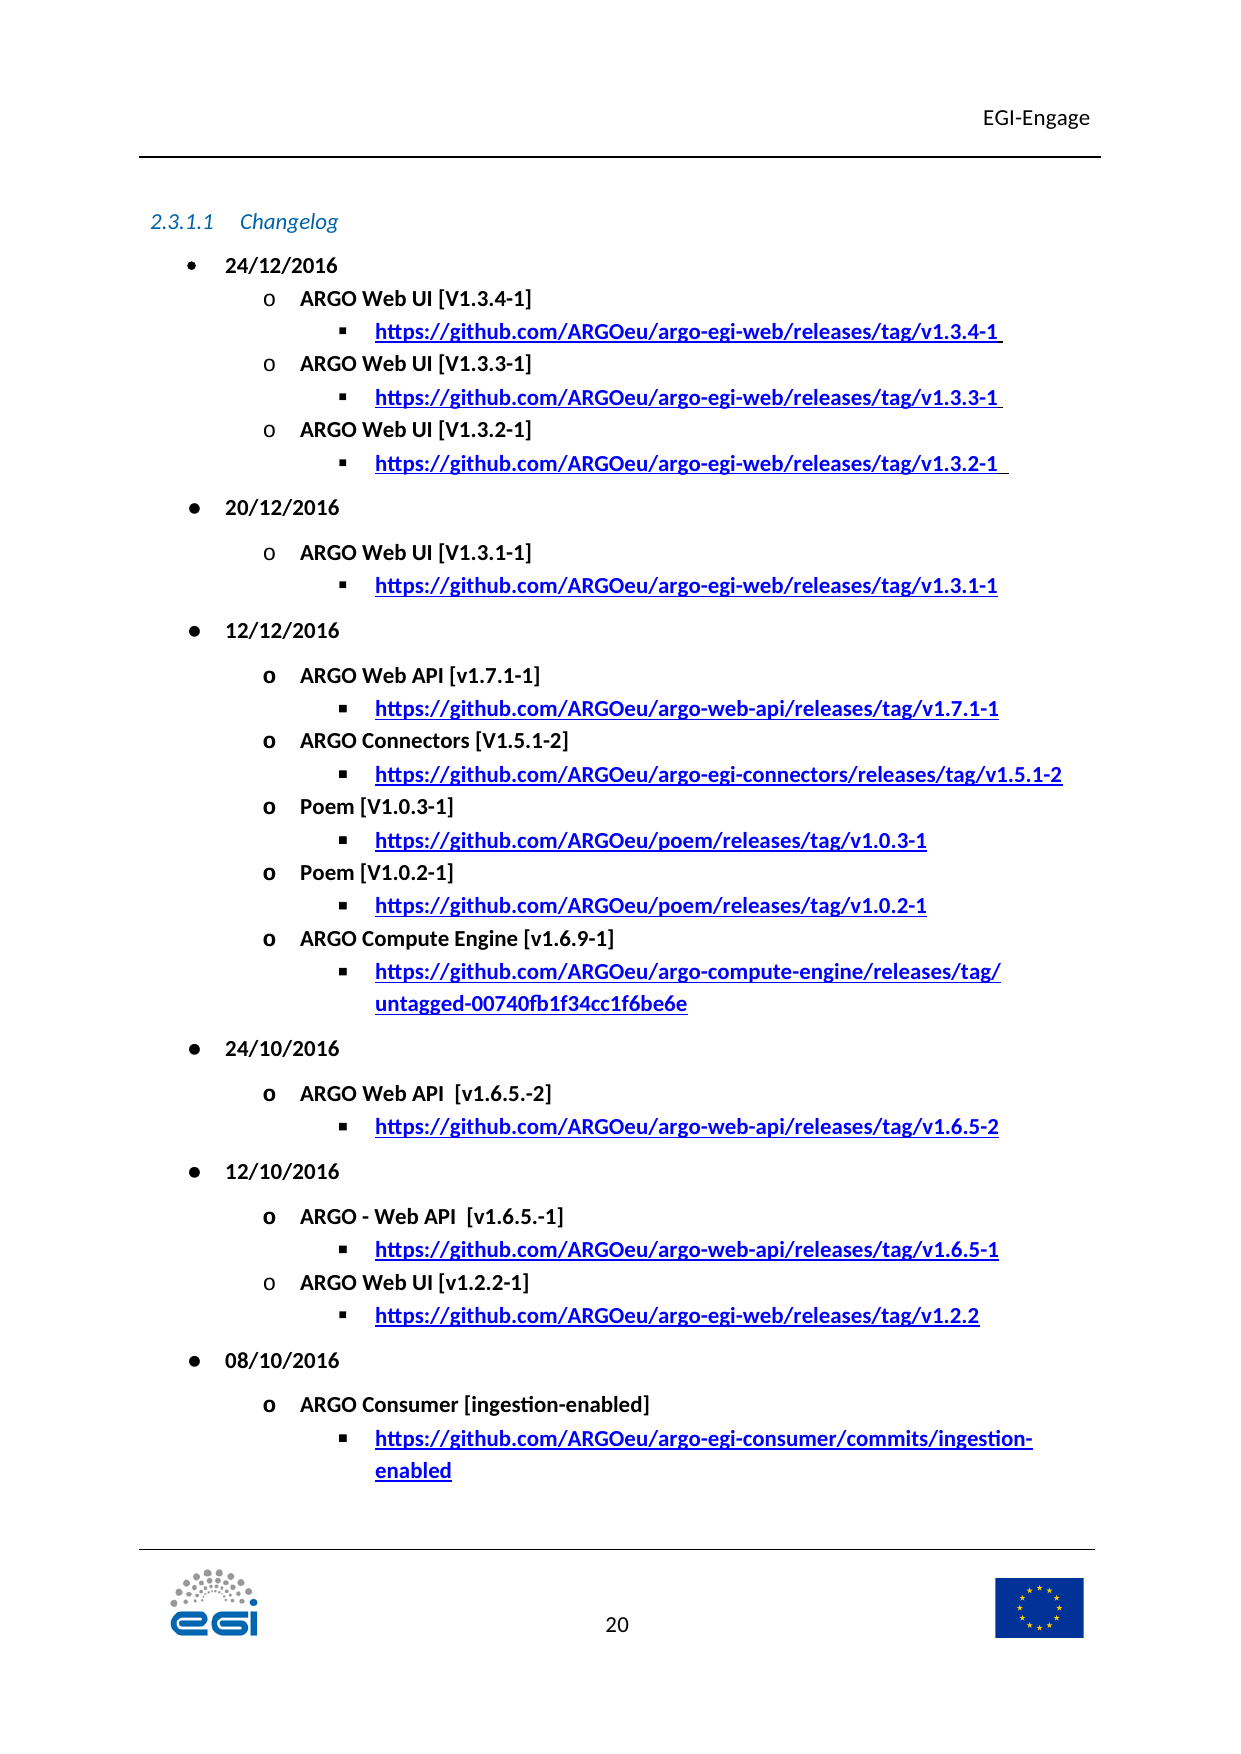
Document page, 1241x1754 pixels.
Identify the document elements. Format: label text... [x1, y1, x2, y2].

picture [995, 1578, 1084, 1638]
list https://github.com/ARGOeu/argo-web-api/releases/tag/v1.7.1-1 [337, 694, 1090, 722]
list https://github.com/ARGOeu/argo-egi-web/releases/tag/v1.3.1-1 [337, 572, 1090, 599]
list ARGO Web UI [V1.3.2-1] [262, 415, 1090, 444]
list ARGO Connectors [V1.5.1-2] [262, 727, 1090, 756]
list https://github.com/ARGOeu/argo-egi-web/releases/tag/v1.3.2-1 [337, 449, 1090, 477]
list ARGO Web API [v1.6.5.-2] [262, 1079, 1090, 1108]
list https://github.com/ARGOeu/argo-web-api/releases/tag/v1.6.5-1 [337, 1235, 1090, 1263]
subtitle Changelog [150, 207, 1090, 235]
list Poem [V1.0.3-1] [262, 792, 1090, 822]
list Poem [V1.0.2-1] [262, 858, 1090, 887]
list https://github.com/ARGOeu/argo-compute-engine/releases/tag/untagged-00740fb1f34cc1f6be6e [337, 957, 1090, 1018]
list https://github.com/ARGOeu/argo-egi-connectors/releases/tag/v1.5.1-2 [337, 760, 1090, 788]
list https://github.com/ARGOeu/argo-web-api/releases/tag/v1.6.5-2 [337, 1112, 1090, 1141]
list ARGO Web UI [V1.3.1-1] [262, 538, 1090, 567]
list https://github.com/ARGOeu/argo-egi-consumer/commits/ingestion-enabled [337, 1424, 1090, 1484]
list 12/10/2016 [150, 1157, 1090, 1185]
list 12/12/2016 [150, 616, 1090, 644]
list 08/10/2016 [150, 1346, 1090, 1374]
list ARGO Web UI [V1.3.4-1] [262, 284, 1090, 313]
list https://github.com/ARGOeu/poem/releases/tag/v1.0.3-1 [337, 826, 1090, 854]
list ARGO Consumer [ingestion-enabled] [262, 1391, 1090, 1420]
list ARGO Compute Engine [v1.6.9-1] [262, 924, 1090, 953]
picture [150, 1567, 276, 1638]
list ARGO Web UI [V1.3.3-1] [262, 349, 1090, 378]
list ARGO - Web API [v1.6.5.-1] [262, 1202, 1090, 1231]
list 24/10/2016 [150, 1034, 1090, 1062]
list https://github.com/ARGOeu/argo-egi-web/releases/tag/v1.2.2 [337, 1301, 1090, 1329]
list 20/12/2016 [150, 493, 1090, 521]
list 24/12/2016 [187, 251, 1090, 279]
list https://github.com/ARGOeu/argo-egi-web/releases/tag/v1.3.4-1 [337, 317, 1090, 345]
list ARGO Web API [v1.7.1-1] [262, 661, 1090, 690]
list https://github.com/ARGOeu/poem/releases/tag/v1.0.2-1 [337, 892, 1090, 920]
list ARGO Web UI [v1.2.2-1] [262, 1268, 1090, 1297]
list https://github.com/ARGOeu/argo-egi-web/releases/tag/v1.3.3-1 [337, 383, 1090, 411]
